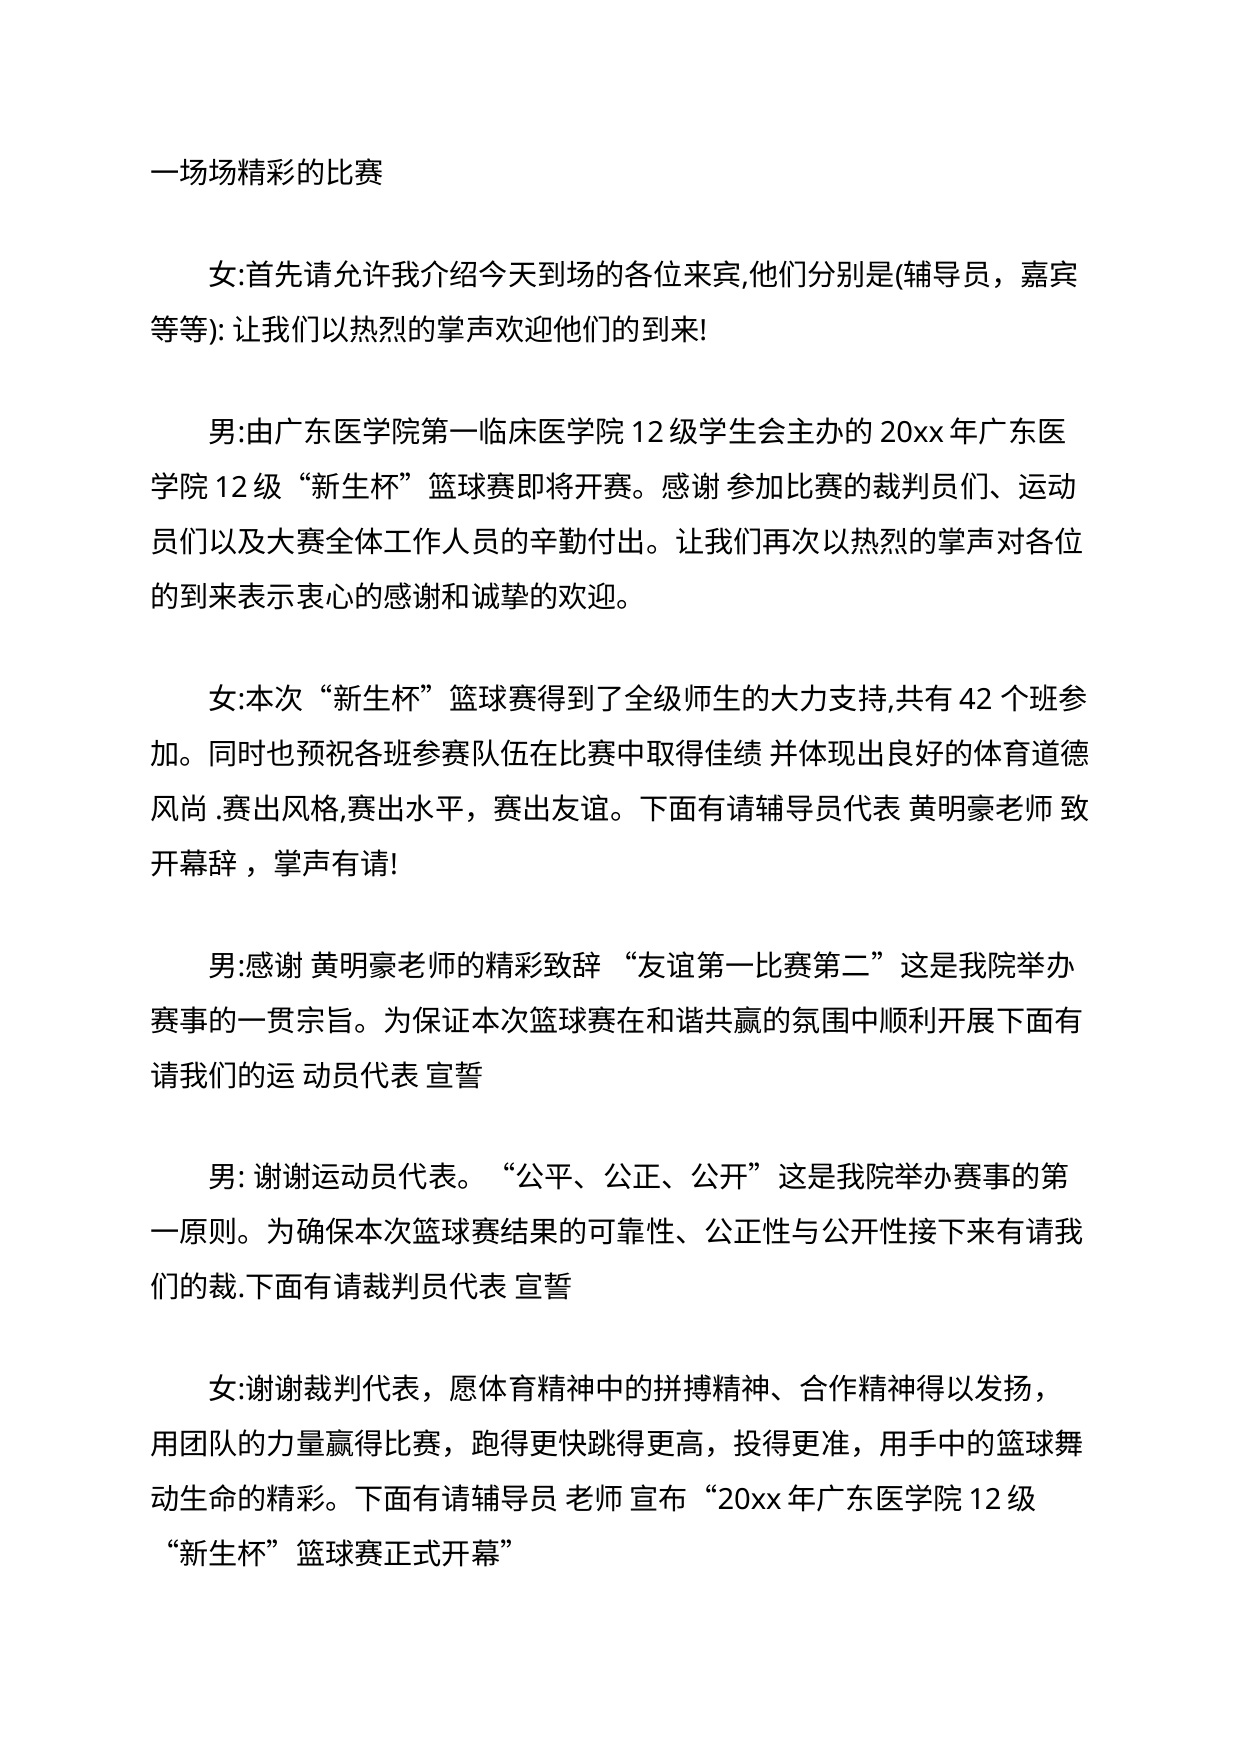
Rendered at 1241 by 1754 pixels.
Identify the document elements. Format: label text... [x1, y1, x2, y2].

text 男: 谢谢运动员代表。“公平、公正、公开”这是我院举办赛事的第一原则。为确保本次篮球赛结果的可靠性、公正性与公开性接下来有请我们的裁.下面有请裁判员代表 宣誓 [150, 1154, 1090, 1306]
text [150, 150, 1090, 192]
text 女:本次“新生杯”篮球赛得到了全级师生的大力支持,共有42 个班参加。同时也预祝各班参赛队伍在比赛中取得佳绩 并体现出良好的体育道德风尚 .赛出风格,赛出水平，赛出友谊。下面有请辅导员代表 黄明豪老师 致开幕辞 ，掌声有请! [150, 675, 1090, 883]
text 男:由广东医学院第一临床医学院12级学生会主办的20xx年广东医学院12级“新生杯”篮球赛即将开赛。感谢 参加比赛的裁判员们、运动员们以及大赛全体工作人员的辛勤付出。让我们再次以热烈的掌声对各位的到来表示衷心的感谢和诚挚的欢迎。 [150, 409, 1090, 616]
text 男:感谢 黄明豪老师的精彩致辞 “友谊第一比赛第二”这是我院举办赛事的一贯宗旨。为保证本次篮球赛在和谐共赢的氛围中顺利开展下面有请我们的运 动员代表 宣誓 [150, 942, 1090, 1094]
text 女:谢谢裁判代表，愿体育精神中的拼搏精神、合作精神得以发扬，用团队的力量赢得比赛，跑得更快跳得更高，投得更准，用手中的篮球舞动生命的精彩。下面有请辅导员 老师 宣布“20xx年广东医学院12级“新生杯”篮球赛正式开幕” [150, 1366, 1090, 1573]
text 女:首先请允许我介绍今天到场的各位来宾,他们分别是(辅导员，嘉宾等等): 让我们以热烈的掌声欢迎他们的到来! [150, 252, 1090, 349]
